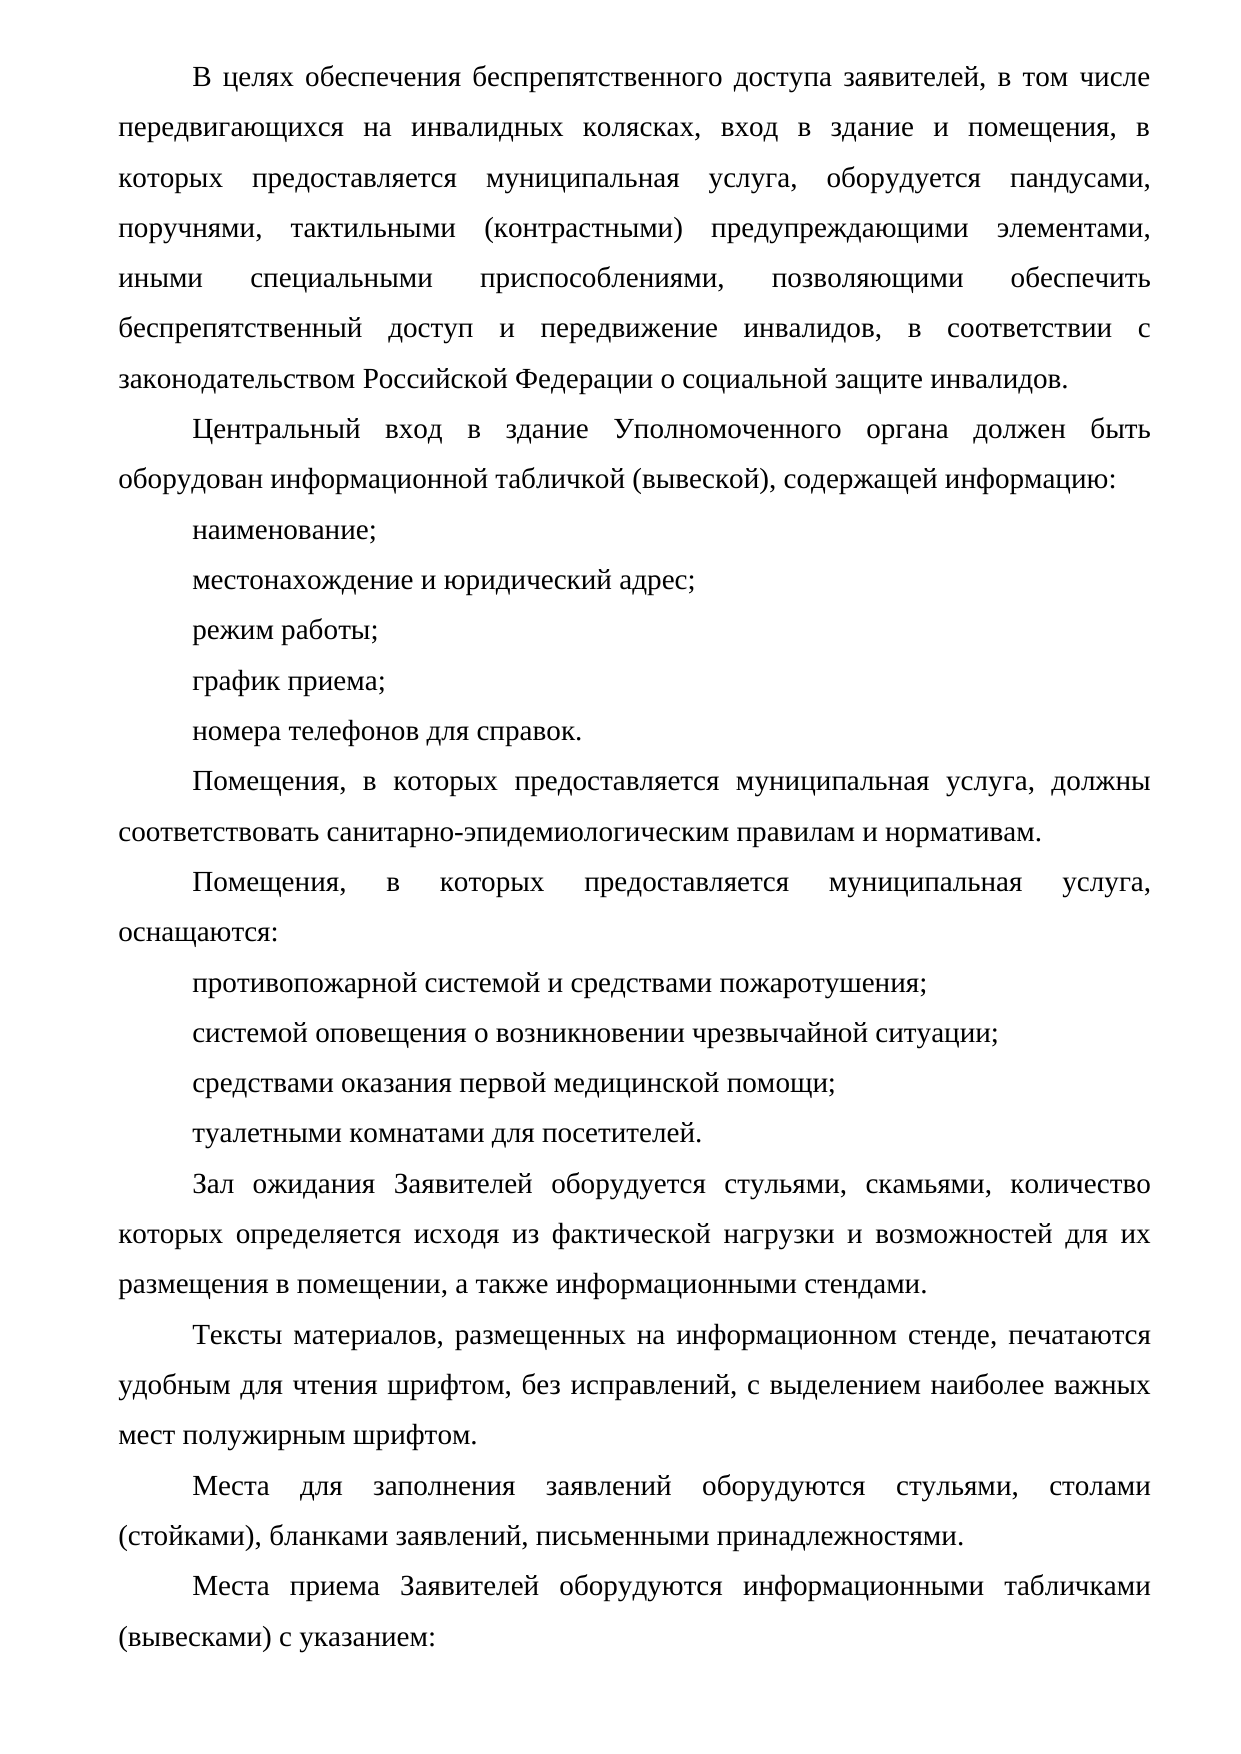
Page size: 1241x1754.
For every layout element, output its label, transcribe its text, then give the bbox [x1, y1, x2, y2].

text режим работы; [118, 612, 1152, 646]
text местонахождение и юридический адрес; [118, 562, 1152, 596]
text противопожарной системой и средствами пожаротушения; [118, 965, 1152, 998]
text Места для заполнения заявлений оборудуются стульями, столами (стойками), бланками заявлений, письменными принадлежностями. [118, 1468, 1152, 1552]
text Помещения, в которых предоставляется муниципальная услуга, оснащаются: [118, 864, 1152, 948]
text туалетными комнатами для посетителей. [118, 1116, 1152, 1149]
text номера телефонов для справок. [118, 713, 1152, 747]
text В целях обеспечения беспрепятственного доступа заявителей, в том числе передвигающихся на инвалидных колясках, вход в здание и помещения, в которых предоставляется муниципальная услуга, оборудуется пандусами, поручнями, тактильными (контрастными) предупреждающими элементами, иными специальными приспособлениями, позволяющими обеспечить беспрепятственный доступ и передвижение инвалидов, в соответствии с законодательством Российской Федерации о социальной защите инвалидов. [118, 59, 1152, 394]
text график приема; [118, 663, 1152, 696]
text средствами оказания первой медицинской помощи; [118, 1065, 1152, 1099]
text Тексты материалов, размещенных на информационном стенде, печатаются удобным для чтения шрифтом, без исправлений, с выделением наиболее важных мест полужирным шрифтом. [118, 1317, 1152, 1451]
text наименование; [118, 512, 1152, 545]
text Помещения, в которых предоставляется муниципальная услуга, должны соответствовать санитарно-эпидемиологическим правилам и нормативам. [118, 763, 1152, 847]
text Зал ожидания Заявителей оборудуется стульями, скамьями, количество которых определяется исходя из фактической нагрузки и возможностей для их размещения в помещении, а также информационными стендами. [118, 1166, 1152, 1300]
text Центральный вход в здание Уполномоченного органа должен быть оборудован информационной табличкой (вывеской), содержащей информацию: [118, 411, 1152, 495]
text Места приема Заявителей оборудуются информационными табличками (вывесками) с указанием: [118, 1568, 1152, 1652]
text системой оповещения о возникновении чрезвычайной ситуации; [118, 1015, 1152, 1048]
